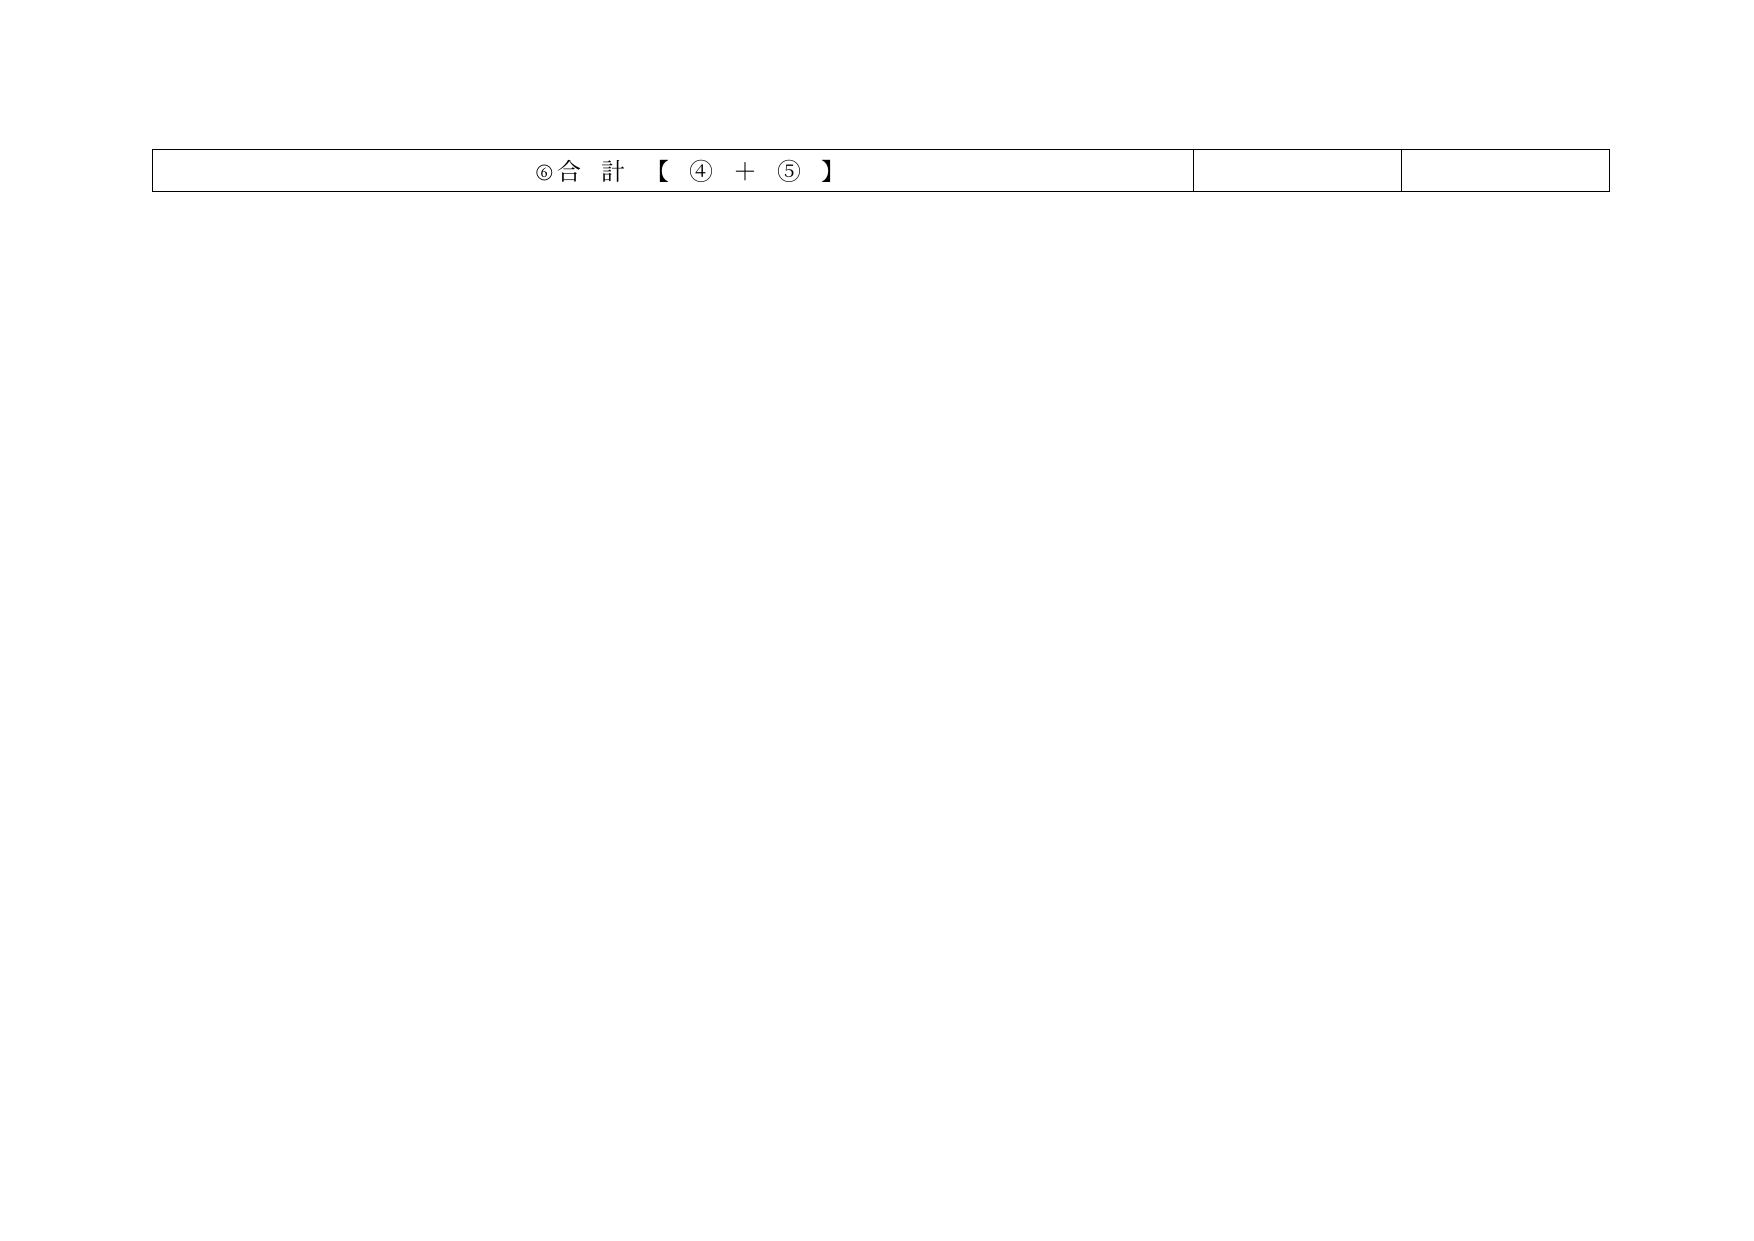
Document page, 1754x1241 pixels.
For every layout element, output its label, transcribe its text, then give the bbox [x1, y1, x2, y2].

table_cell [1402, 150, 1609, 191]
table_cell [1194, 150, 1401, 191]
table_cell 合計【④＋⑤】 [153, 150, 1193, 191]
